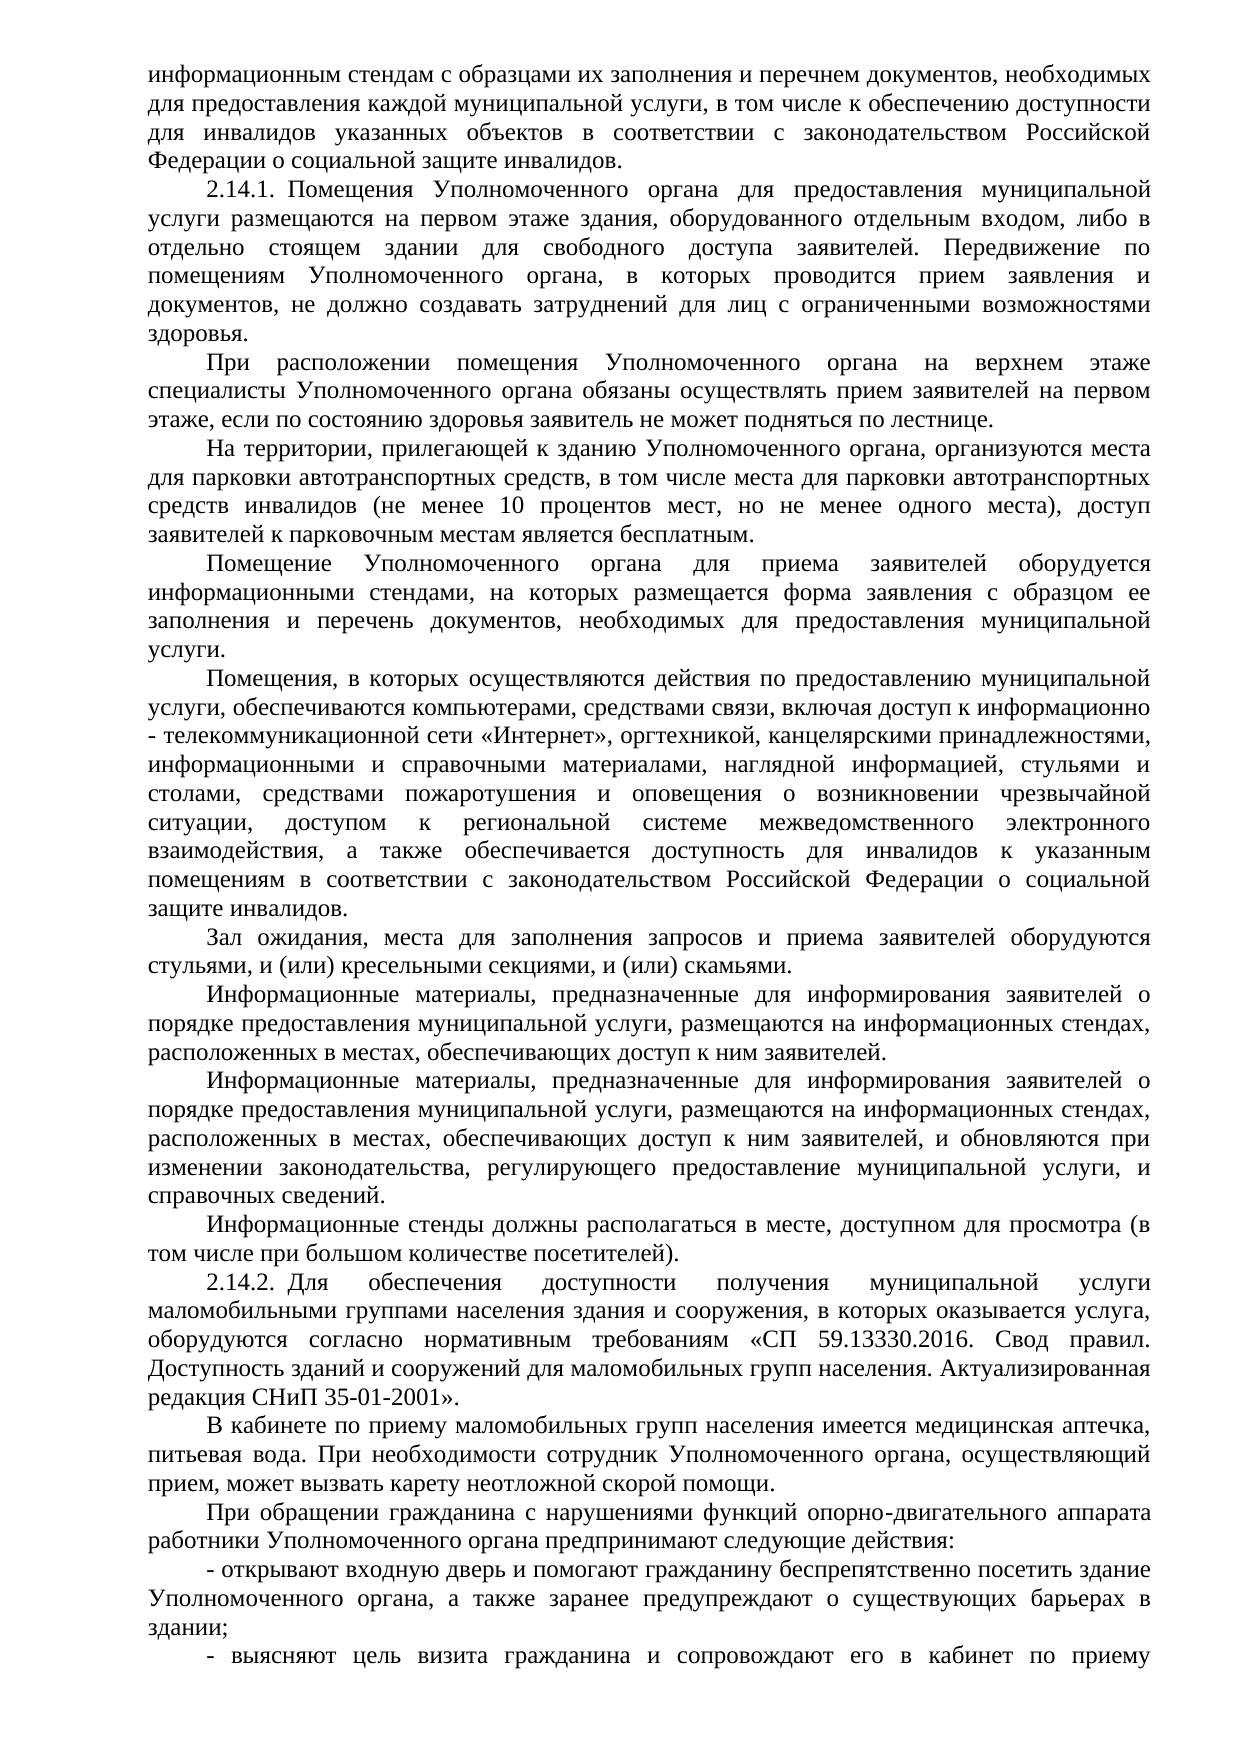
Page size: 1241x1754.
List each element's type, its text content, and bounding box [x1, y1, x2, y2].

text На территории, прилегающей к зданию Уполномоченного органа, организуются места для парковки автотранспортных средств, в том числе места для парковки автотранспортных средств инвалидов (не менее 10 процентов мест, но не менее одного места), доступ заявителей к парковочным местам является бесплатным. [148, 433, 1152, 548]
text Информационные материалы, предназначенные для информирования заявителей о порядке предоставления муниципальной услуги, размещаются на информационных стендах, расположенных в местах, обеспечивающих доступ к ним заявителей. [148, 979, 1152, 1065]
text Помещение Уполномоченного органа для приема заявителей оборудуется информационными стендами, на которых размещается форма заявления с образцом ее заполнения и перечень документов, необходимых для предоставления муниципальной услуги. [148, 548, 1152, 663]
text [148, 1640, 1152, 1669]
text При расположении помещения Уполномоченного органа на верхнем этаже специалисты Уполномоченного органа обязаны осуществлять прием заявителей на первом этаже, если по состоянию здоровья заявитель не может подняться по лестнице. [148, 347, 1152, 433]
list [148, 59, 1152, 174]
list Помещения Уполномоченного органа для предоставления муниципальной услуги размещаются на первом этаже здания, оборудованного отдельным входом, либо в отдельно стоящем здании для свободного доступа заявителей. Передвижение по помещениям Уполномоченного органа, в которых проводится прием заявления и документов, не должно создавать затруднений для лиц с ограниченными возможностями здоровья. [148, 174, 1152, 347]
text При обращении гражданина с нарушениями функций опорно-двигательного аппарата работники Уполномоченного органа предпринимают следующие действия: [148, 1497, 1152, 1554]
text Информационные стенды должны располагаться в месте, доступном для просмотра (в том числе при большом количестве посетителей). [148, 1209, 1152, 1267]
text - открывают входную дверь и помогают гражданину беспрепятственно посетить здание Уполномоченного органа, а также заранее предупреждают о существующих барьерах в здании; [148, 1554, 1152, 1640]
list Для обеспечения доступности получения муниципальной услуги маломобильными группами населения здания и сооружения, в которых оказывается услуга, оборудуются согласно нормативным требованиям «СП 59.13330.2016. Свод правил. Доступность зданий и сооружений для маломобильных групп населения. Актуализированная редакция СНиП 35-01-2001». [148, 1267, 1152, 1410]
text Помещения, в которых осуществляются действия по предоставлению муниципальной услуги, обеспечиваются компьютерами, средствами связи, включая доступ к информационно - телекоммуникационной сети «Интернет», оргтехникой, канцелярскими принадлежностями, информационными и справочными материалами, наглядной информацией, стульями и столами, средствами пожаротушения и оповещения о возникновении чрезвычайной ситуации, доступом к региональной системе межведомственного электронного взаимодействия, а также обеспечивается доступность для инвалидов к указанным помещениям в соответствии с законодательством Российской Федерации о социальной защите инвалидов. [148, 663, 1152, 922]
text В кабинете по приему маломобильных групп населения имеется медицинская аптечка, питьевая вода. При необходимости сотрудник Уполномоченного органа, осуществляющий прием, может вызвать карету неотложной скорой помощи. [148, 1410, 1152, 1497]
text Информационные материалы, предназначенные для информирования заявителей о порядке предоставления муниципальной услуги, размещаются на информационных стендах, расположенных в местах, обеспечивающих доступ к ним заявителей, и обновляются при изменении законодательства, регулирующего предоставление муниципальной услуги, и справочных сведений. [148, 1065, 1152, 1209]
text Зал ожидания, места для заполнения запросов и приема заявителей оборудуются стульями, и (или) кресельными секциями, и (или) скамьями. [148, 922, 1152, 979]
